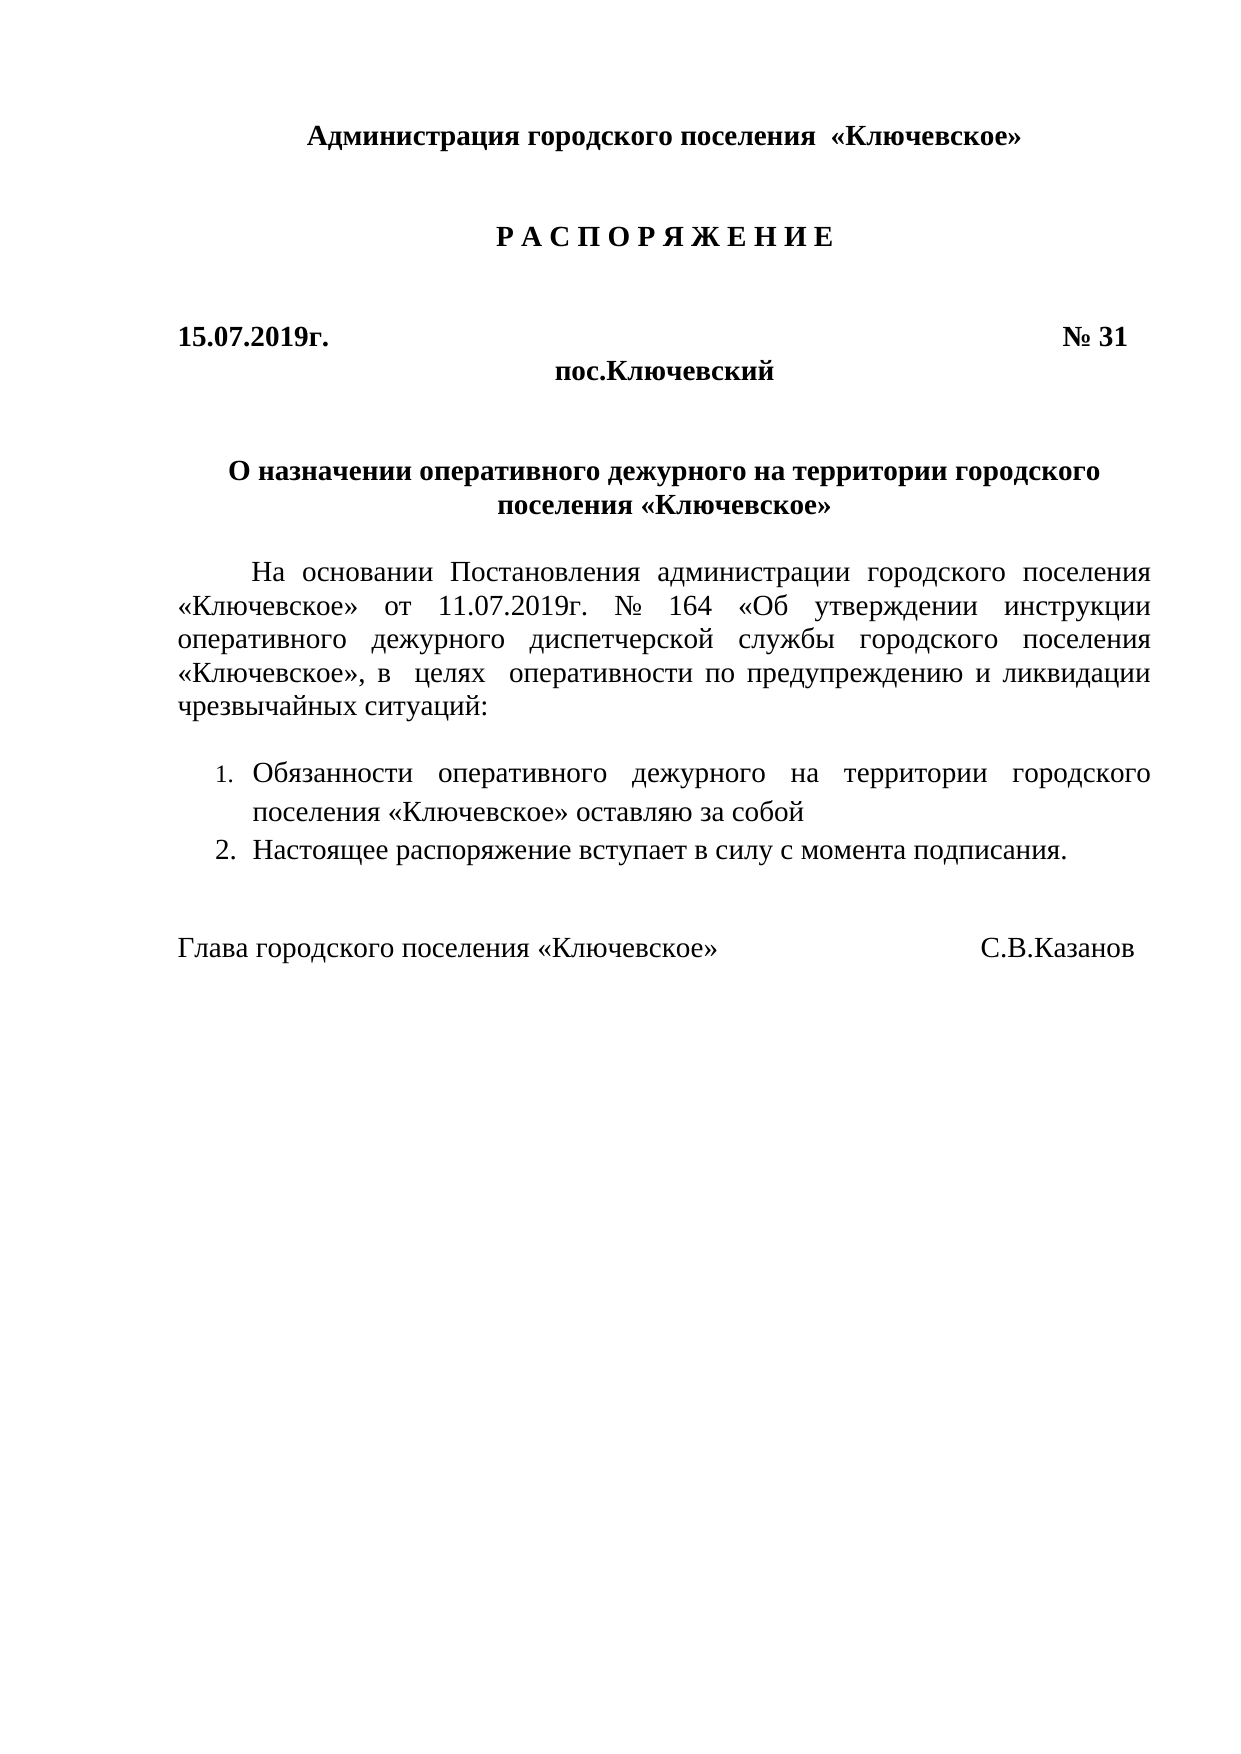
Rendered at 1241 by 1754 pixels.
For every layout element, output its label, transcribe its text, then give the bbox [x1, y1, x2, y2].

text пос.Ключевский [177, 353, 1152, 386]
text Глава городского поселения «Ключевское» С.В.Казанов [177, 930, 1152, 964]
text О назначении оперативного дежурного на территории городского поселения «Ключевское» [177, 453, 1152, 521]
text На основании Постановления администрации городского поселения «Ключевское» от 11.07.2019г. № 164 «Об утверждении инструкции оперативного дежурного диспетчерской службы городского поселения «Ключевское», в целях оперативности по предупреждению и ликвидации чрезвычайных ситуаций: [177, 554, 1152, 722]
list Настоящее распоряжение вступает в силу с момента подписания. [215, 832, 1152, 866]
text Р А С П О Р Я Ж Е Н И Е [177, 219, 1152, 252]
text 15.07.2019г. № 31 [177, 319, 1152, 353]
list Обязанности оперативного дежурного на территории городского поселения «Ключевское» оставляю за собой [215, 755, 1152, 827]
text Администрация городского поселения «Ключевское» [177, 118, 1152, 152]
